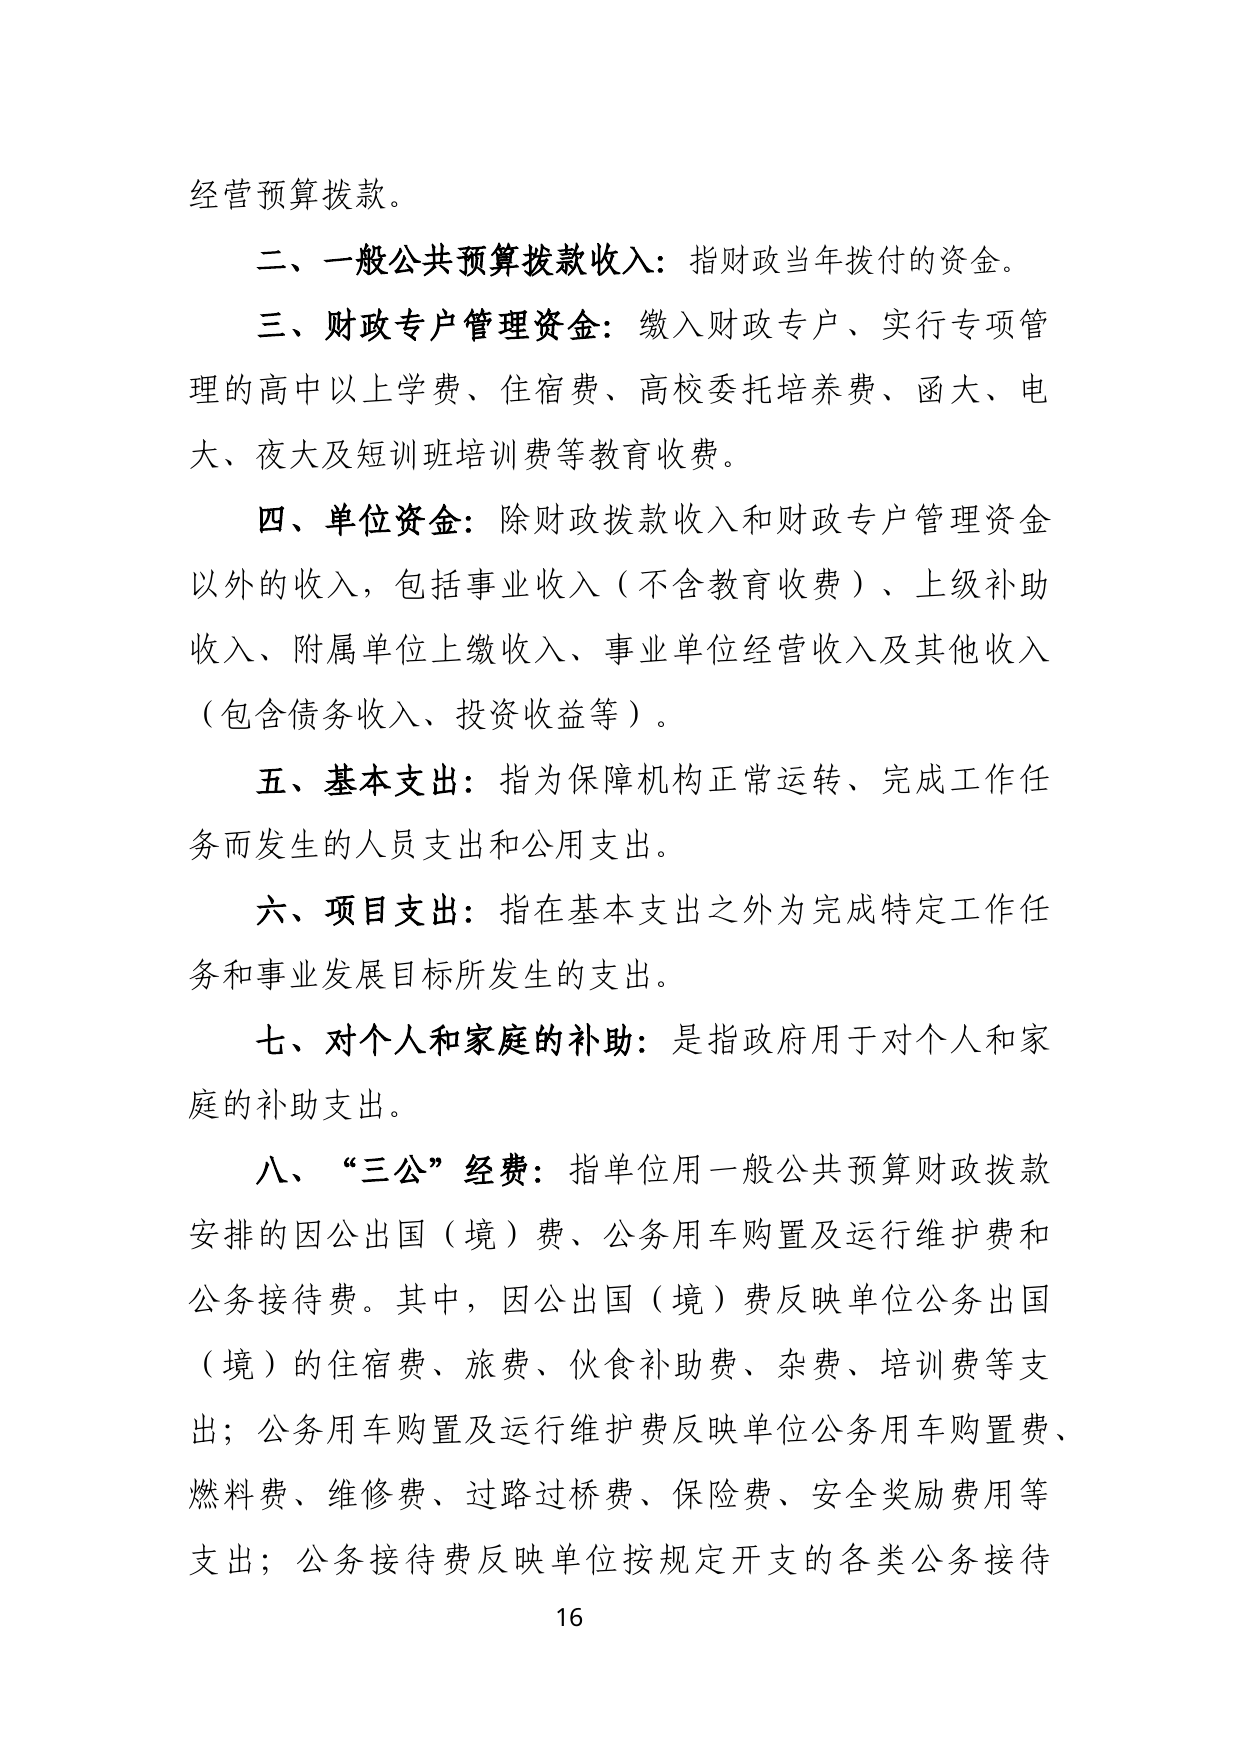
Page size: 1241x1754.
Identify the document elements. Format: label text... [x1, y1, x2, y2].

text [187, 1135, 1053, 1590]
text 五、基本支出：指为保障机构正常运转、完成工作任务而发生的人员支出和公用支出。 [187, 745, 1053, 875]
text 二、一般公共预算拨款收入：指财政当年拨付的资金。 [187, 225, 1053, 290]
text 六、项目支出：指在基本支出之外为完成特定工作任务和事业发展目标所发生的支出。 [187, 875, 1053, 1005]
text 七、对个人和家庭的补助：是指政府用于对个人和家庭的补助支出。 [187, 1005, 1053, 1135]
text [187, 160, 1053, 225]
text 三、财政专户管理资金：缴入财政专户、实行专项管理的高中以上学费、住宿费、高校委托培养费、函大、电大、夜大及短训班培训费等教育收费。 [187, 290, 1053, 485]
text 四、单位资金：除财政拨款收入和财政专户管理资金以外的收入，包括事业收入（不含教育收费）、上级补助收入、附属单位上缴收入、事业单位经营收入及其他收入（包含债务收入、投资收益等）。 [187, 485, 1053, 745]
